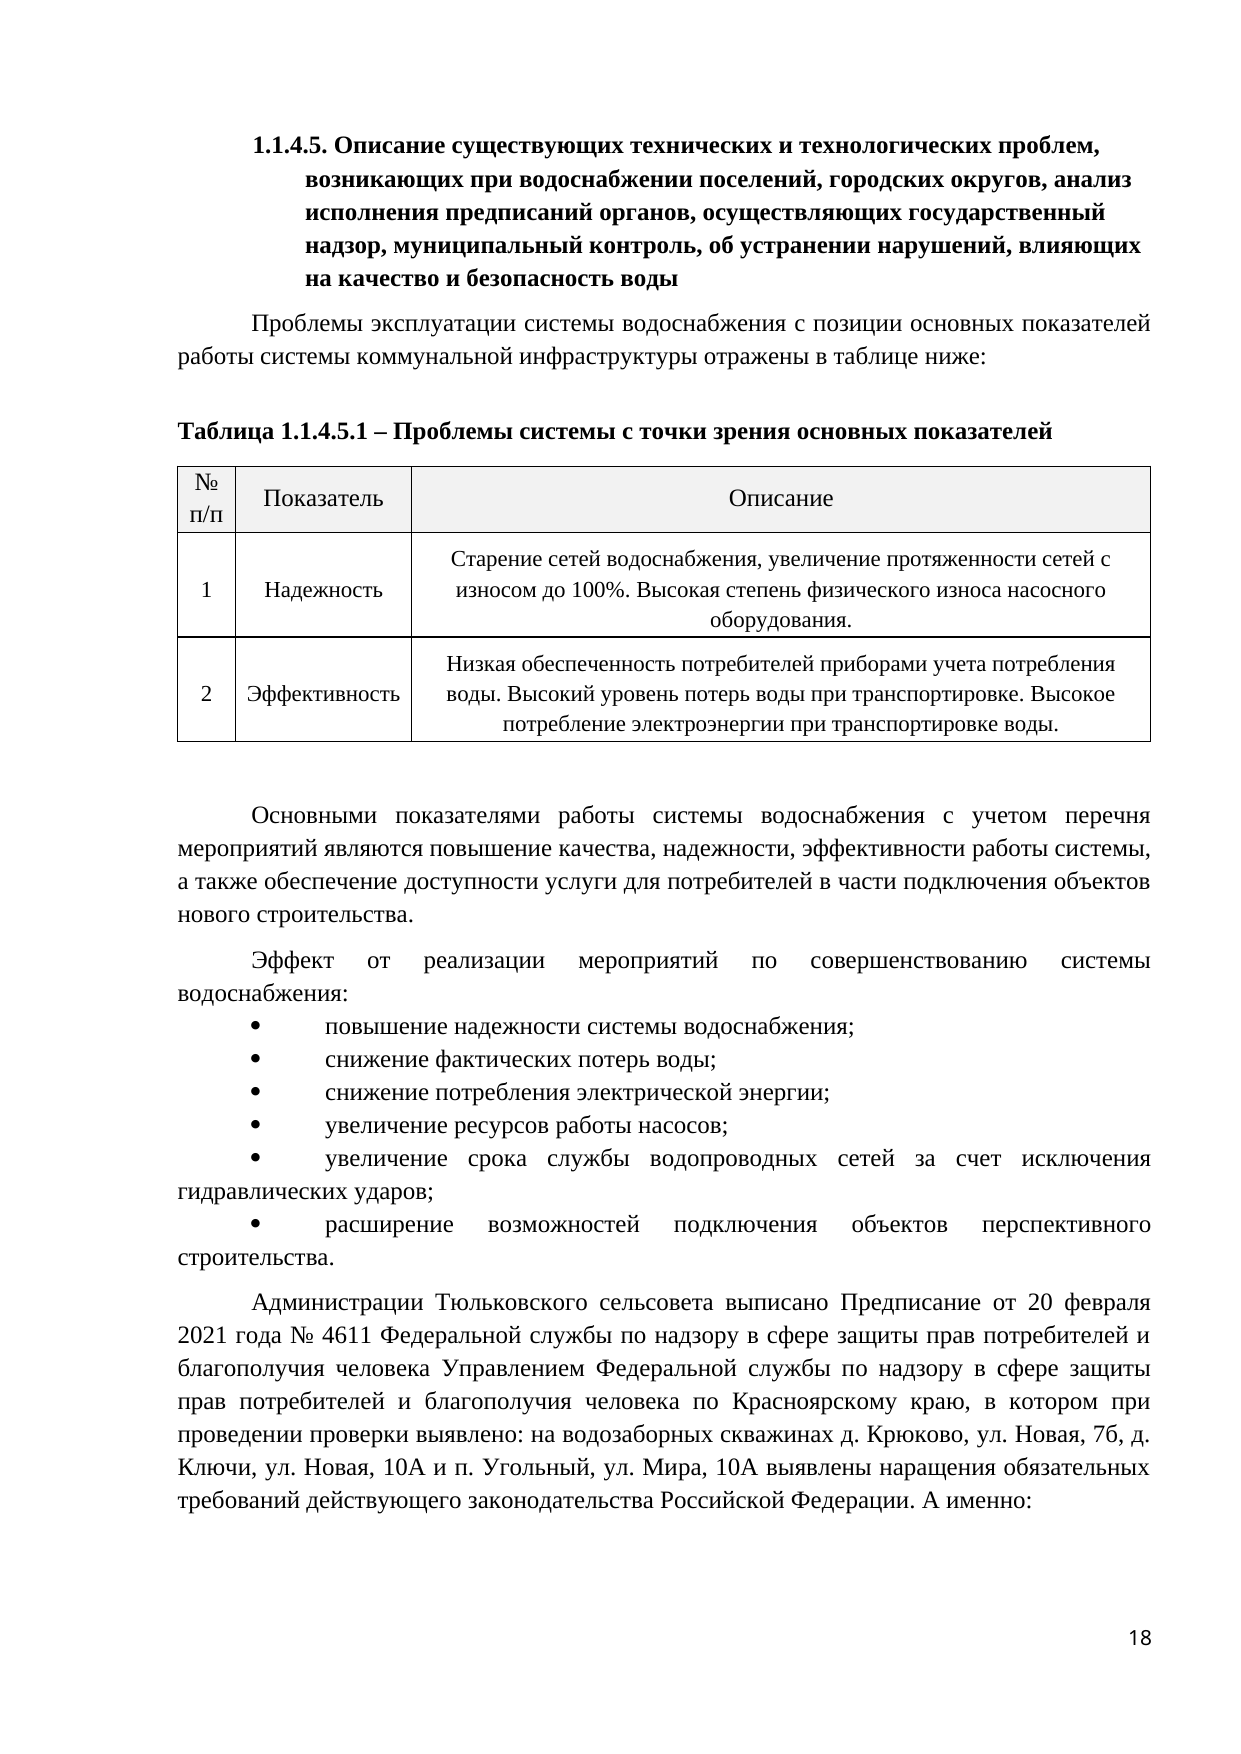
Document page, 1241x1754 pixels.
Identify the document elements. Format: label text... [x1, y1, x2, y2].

table_cell 1 [178, 533, 235, 636]
list снижение потребления электрической энергии; [177, 1077, 1152, 1106]
table_header № п/п [178, 467, 235, 532]
table_cell Старение сетей водоснабжения, увеличение протяженности сетей с износом до 100%. Высокая степень физического износа насосного оборудования. [412, 533, 1150, 636]
text Эффект от реализации мероприятий по совершенствованию системы водоснабжения: [177, 945, 1152, 1006]
list расширение возможностей подключения объектов перспективного строительства. [177, 1209, 1152, 1271]
table_header Описание [412, 467, 1150, 532]
text Основными показателями работы системы водоснабжения с учетом перечня мероприятий являются повышение качества, надежности, эффективности работы системы, а также обеспечение доступности услуги для потребителей в части подключения объектов нового строительства. [177, 800, 1152, 928]
list увеличение ресурсов работы насосов; [177, 1110, 1152, 1138]
table_cell Эффективность [236, 638, 411, 741]
list увеличение срока службы водопроводных сетей за счет исключения гидравлических ударов; [177, 1143, 1152, 1204]
table_header Показатель [236, 467, 411, 532]
table_cell 2 [178, 638, 235, 741]
table_cell Низкая обеспеченность потребителей приборами учета потребления воды. Высокий уровень потерь воды при транспортировке. Высокое потребление электроэнергии при транспортировке воды. [412, 638, 1150, 741]
list повышение надежности системы водоснабжения; [177, 1011, 1152, 1039]
text Администрации Тюльковского сельсовета выписано Предписание от 20 февраля 2021 года № 4611 Федеральной службы по надзору в сфере защиты прав потребителей и благополучия человека Управлением Федеральной службы по надзору в сфере защиты прав потребителей и благополучия человека по Красноярскому краю, в котором при проведении проверки выявлено: на водозаборных скважинах д. Крюково, ул. Новая, 7б, д. Ключи, ул. Новая, 10А и п. Угольный, ул. Мира, 10А выявлены наращения обязательных требований действующего законодательства Российской Федерации. А именно: [177, 1287, 1152, 1514]
table_cell Надежность [236, 533, 411, 636]
text Проблемы эксплуатации системы водоснабжения с позиции основных показателей работы системы коммунальной инфраструктуры отражены в таблице ниже: [177, 308, 1152, 370]
list 1.1.4.5. Описание существующих технических и технологических проблем, возникающих при водоснабжении поселений, городских округов, анализ исполнения предписаний органов, осуществляющих государственный надзор, муниципальный контроль, об устранении нарушений, влияющих на качество и безопасность воды [252, 131, 1152, 291]
text Таблица 1.1.4.5.1 – Проблемы системы с точки зрения основных показателей [177, 416, 1152, 445]
list снижение фактических потерь воды; [177, 1044, 1152, 1072]
